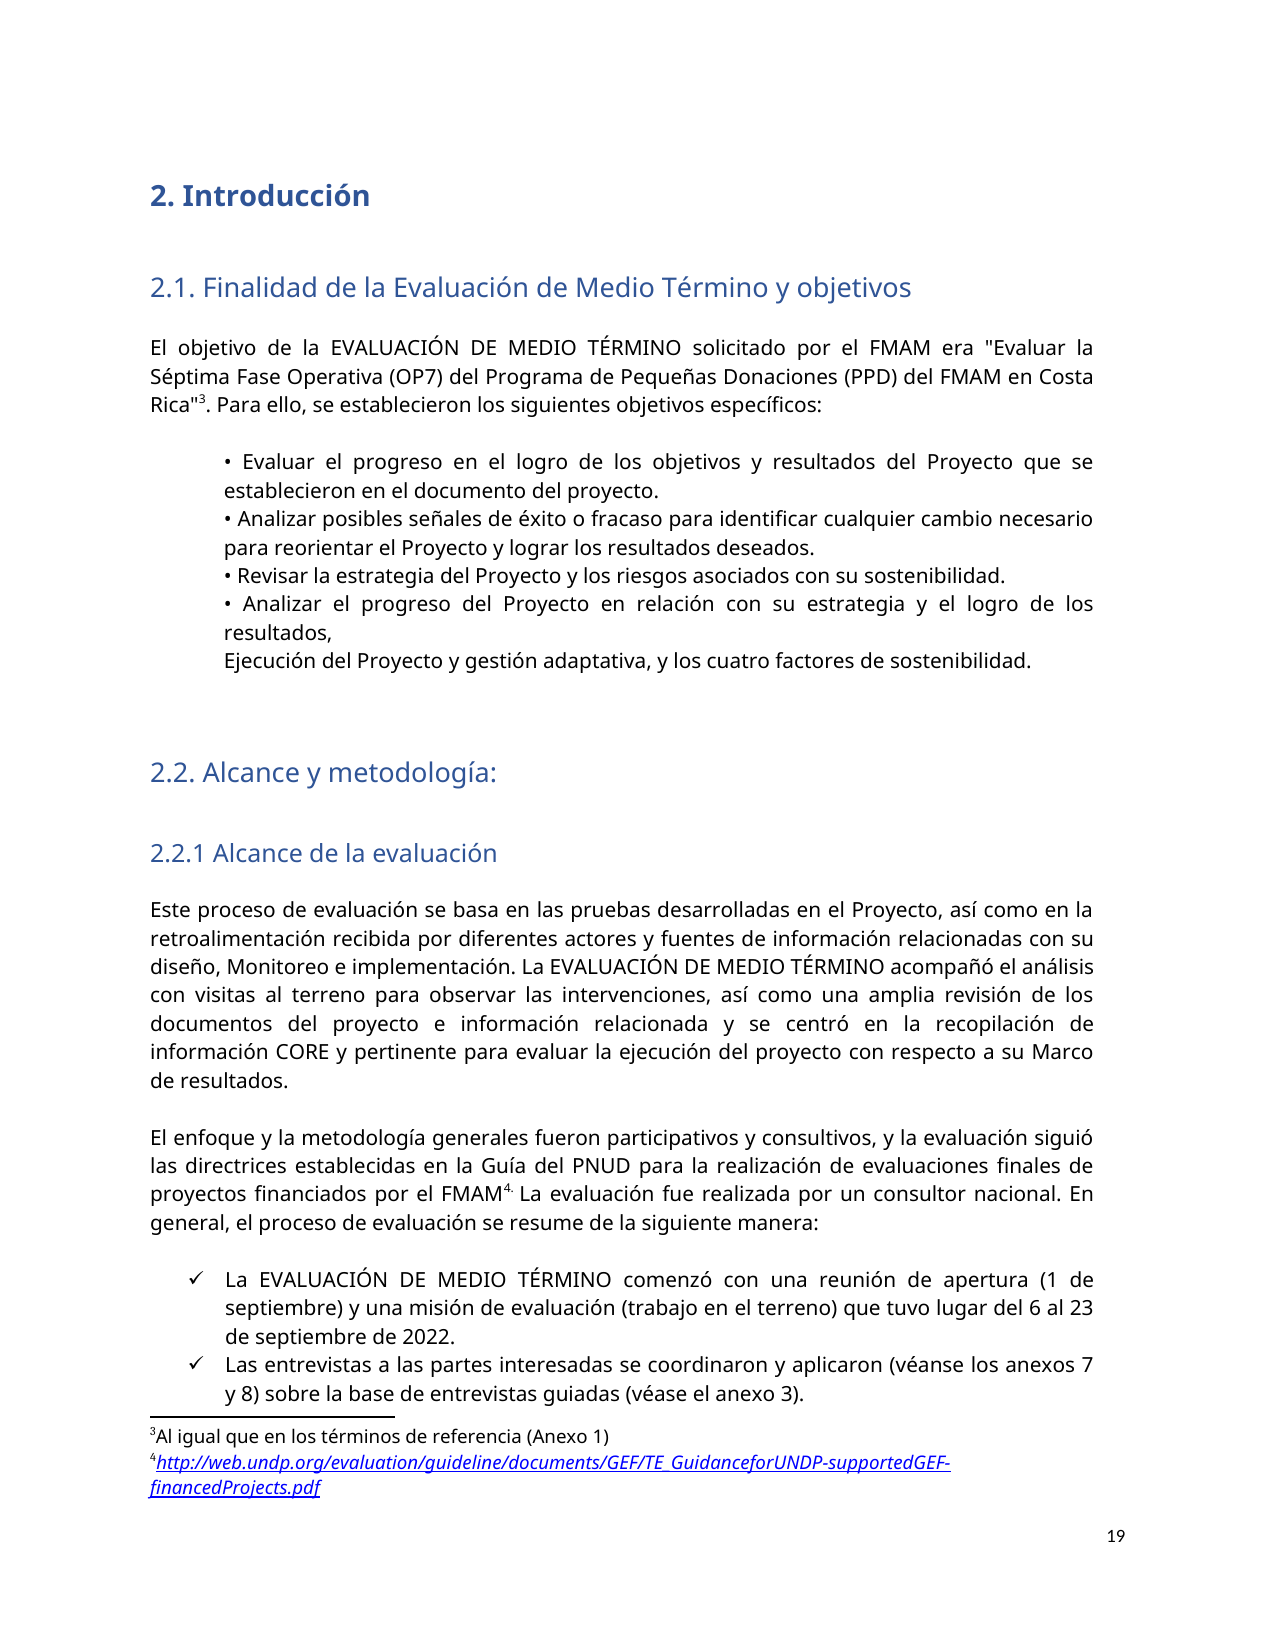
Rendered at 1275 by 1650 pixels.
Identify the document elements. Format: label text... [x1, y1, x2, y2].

text El enfoque y la metodología generales fueron participativos y consultivos, y la evaluación siguió las directrices establecidas en la Guía del PNUD para la realización de evaluaciones finales de proyectos financiados por el FMAM. La evaluación fue realizada por un consultor nacional. En general, el proceso de evaluación se resume de la siguiente manera: [150, 1123, 1095, 1236]
subtitle 2.2. Alcance y metodología: [150, 754, 1095, 791]
text • Analizar posibles señales de éxito o fracaso para identificar cualquier cambio necesario para reorientar el Proyecto y lograr los resultados deseados. [224, 504, 1095, 561]
list La EVALUACIÓN DE MEDIO TÉRMINO comenzó con una reunión de apertura (1 de septiembre) y una misión de evaluación (trabajo en el terreno) que tuvo lugar del 6 al 23 de septiembre de 2022. [187, 1265, 1095, 1350]
text • Evaluar el progreso en el logro de los objetivos y resultados del Proyecto que se establecieron en el documento del proyecto. [224, 447, 1095, 504]
list Las entrevistas a las partes interesadas se coordinaron y aplicaron (véanse los anexos 7 y 8) sobre la base de entrevistas guiadas (véase el anexo 3). [187, 1350, 1095, 1407]
subtitle 2.1. Finalidad de la Evaluación de Medio Término y objetivos [150, 268, 1095, 305]
text Este proceso de evaluación se basa en las pruebas desarrolladas en el Proyecto, así como en la retroalimentación recibida por diferentes actores y fuentes de información relacionadas con su diseño, Monitoreo e implementación. La EVALUACIÓN DE MEDIO TÉRMINO acompañó el análisis con visitas al terreno para observar las intervenciones, así como una amplia revisión de los documentos del proyecto e información relacionada y se centró en la recopilación de información CORE y pertinente para evaluar la ejecución del proyecto con respecto a su Marco de resultados. [150, 895, 1095, 1094]
subtitle 2.2.1 Alcance de la evaluación [150, 836, 1095, 870]
text • Revisar la estrategia del Proyecto y los riesgos asociados con su sostenibilidad. [224, 561, 1095, 589]
text El objetivo de la EVALUACIÓN DE MEDIO TÉRMINO solicitado por el FMAM era "Evaluar la Séptima Fase Operativa (OP7) del Programa de Pequeñas Donaciones (PPD) del FMAM en Costa Rica". Para ello, se establecieron los siguientes objetivos específicos: [150, 333, 1095, 419]
text Ejecución del Proyecto y gestión adaptativa, y los cuatro factores de sostenibilidad. [224, 646, 1095, 675]
subtitle 2. Introducción [150, 175, 1095, 215]
text • Analizar el progreso del Proyecto en relación con su estrategia y el logro de los resultados, [224, 589, 1095, 646]
